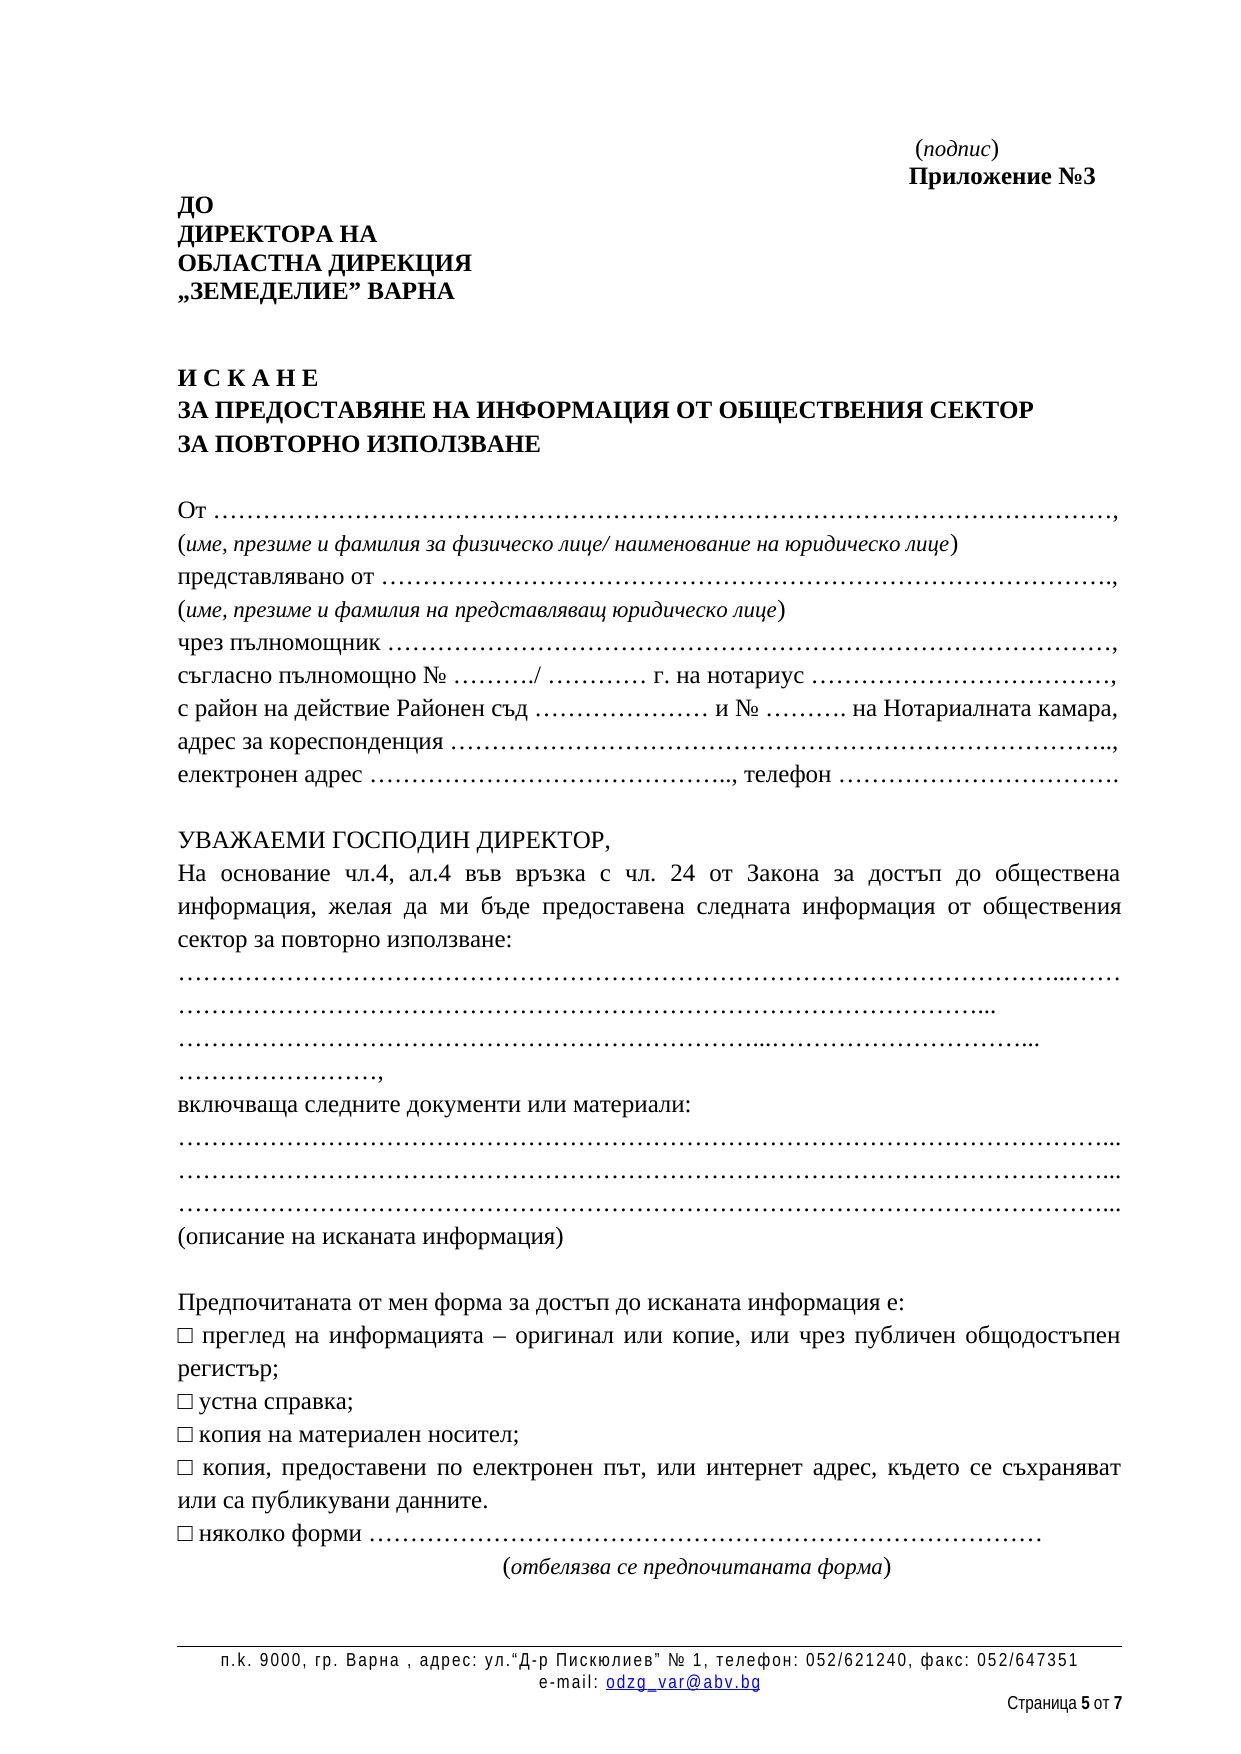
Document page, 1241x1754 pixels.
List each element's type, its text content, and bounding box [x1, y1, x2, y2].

text (описание на исканата информация) [177, 1221, 1122, 1250]
text На основание чл.4, ал.4 във връзка с чл. 24 от Закона за достъп до обществена информация, желая да ми бъде предоставена следната информация от обществения сектор за повторно използване: [177, 858, 1122, 953]
text електронен адрес …………………………………….., телефон ……………………………. [177, 759, 1122, 788]
text включваща следните документи или материали: [177, 1089, 1122, 1118]
text съгласно пълномощно № ………./ ………… г. на нотариус ………………………………, [177, 660, 1122, 688]
text Предпочитаната от мен форма за достъп до исканата информация е: [177, 1287, 1122, 1316]
text адрес за кореспонденция …………………………………………………………………….., [177, 726, 1122, 754]
text □ копия на материален носител; [177, 1419, 1122, 1448]
text …………………………………………………………………………………………………... [177, 1188, 1122, 1217]
text ДИРЕКТОРА НА [177, 219, 1122, 248]
text □ устна справка; [177, 1386, 1122, 1415]
text ……………………………………………………………………………………………...…… [177, 957, 1122, 986]
text ОБЛАСТНА ДИРЕКЦИЯ [177, 248, 1122, 276]
text УВАЖАЕМИ ГОСПОДИН ДИРЕКТОР, [177, 825, 1122, 854]
text представлявано от ……………………………………………………………………………., [177, 561, 1122, 589]
text ДО [177, 190, 1122, 219]
text ЗА ПРЕДОСТАВЯНЕ НА ИНФОРМАЦИЯ ОТ ОБЩЕСТВЕНИЯ СЕКТОР [177, 396, 1122, 424]
text (име, презиме и фамилия за физическо лице/ наименование на юридическо лице) [177, 528, 1122, 556]
text ……………………………………………………………………………………...……………………………………………………………...…………………………...……………………, [177, 990, 1122, 1085]
text чрез пълномощник ……………………………………………………………………………, [177, 627, 1122, 656]
text От ………………………………………………………………………………………………, [177, 495, 1122, 523]
text □ няколко форми ……………………………………………………………………… [177, 1518, 1122, 1547]
text „ЗЕМЕДЕЛИЕ” ВАРНА [177, 276, 1122, 305]
text ЗА ПОВТОРНО ИЗПОЛЗВАНЕ [177, 429, 1122, 457]
text Приложение №3 [177, 161, 1122, 190]
text □ преглед на информацията – оригинал или копие, или чрез публичен общодостъпен регистър; [177, 1320, 1122, 1382]
text …………………………………………………………………………………………………... [177, 1122, 1122, 1151]
text (подпис) [177, 133, 1122, 161]
text (отбелязва се предпочитаната форма) [177, 1551, 1122, 1580]
text (име, презиме и фамилия на представляващ юридическо лице) [177, 594, 1122, 622]
text И С К А Н Е [177, 363, 1122, 391]
text …………………………………………………………………………………………………... [177, 1155, 1122, 1184]
text □ копия, предоставени по електронен път, или интернет адрес, където се съхраняват или са публикувани данните. [177, 1452, 1122, 1514]
text с район на действие Районен съд ………………… и № ………. на Нотариалната камара, [177, 693, 1122, 722]
